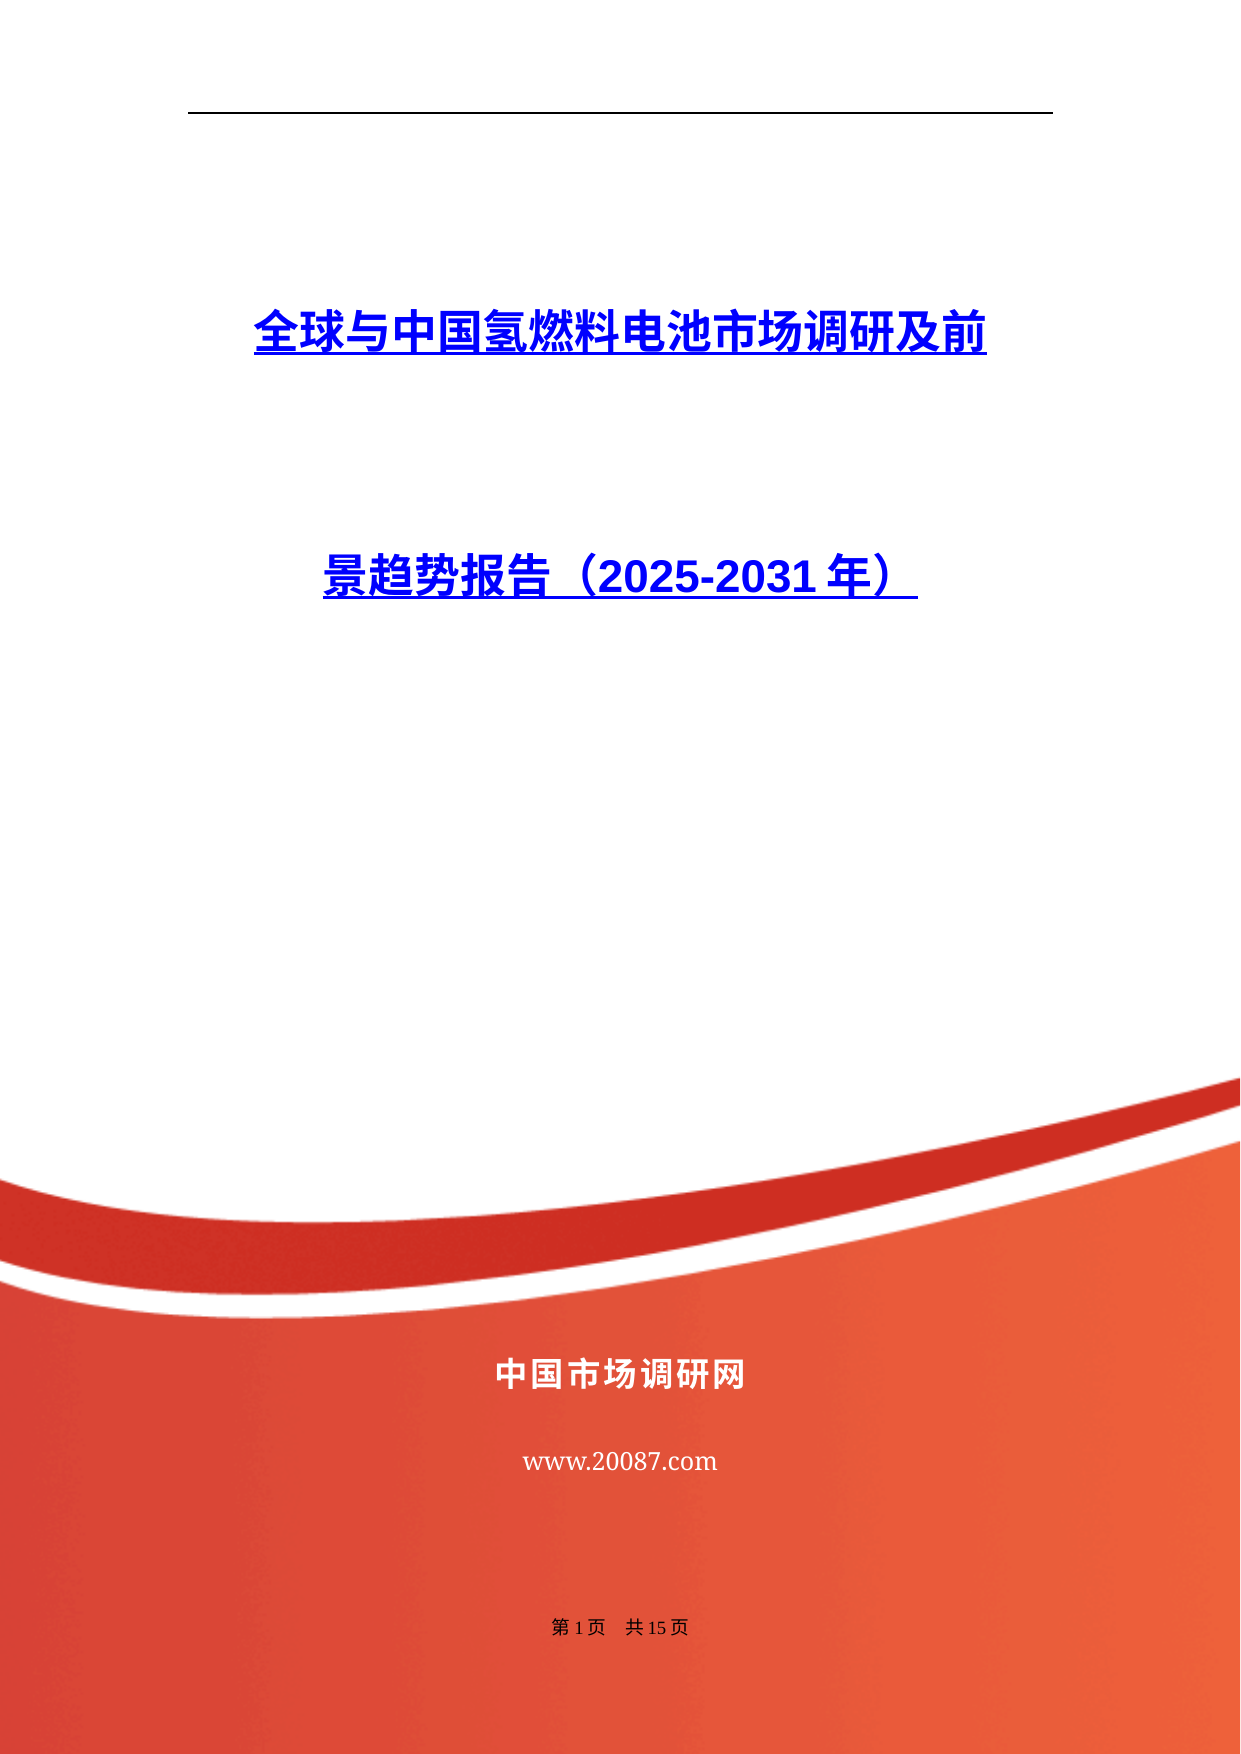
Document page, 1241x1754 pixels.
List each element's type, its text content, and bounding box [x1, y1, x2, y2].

table_header 全球与中国氢燃料电池市场调研及前景趋势报告（2025-2031年） [188, 207, 1053, 773]
picture [0, 1006, 1241, 1754]
subtitle 中国市场调研网 [187, 1339, 1053, 1404]
text www.20087.com [187, 1428, 1053, 1493]
